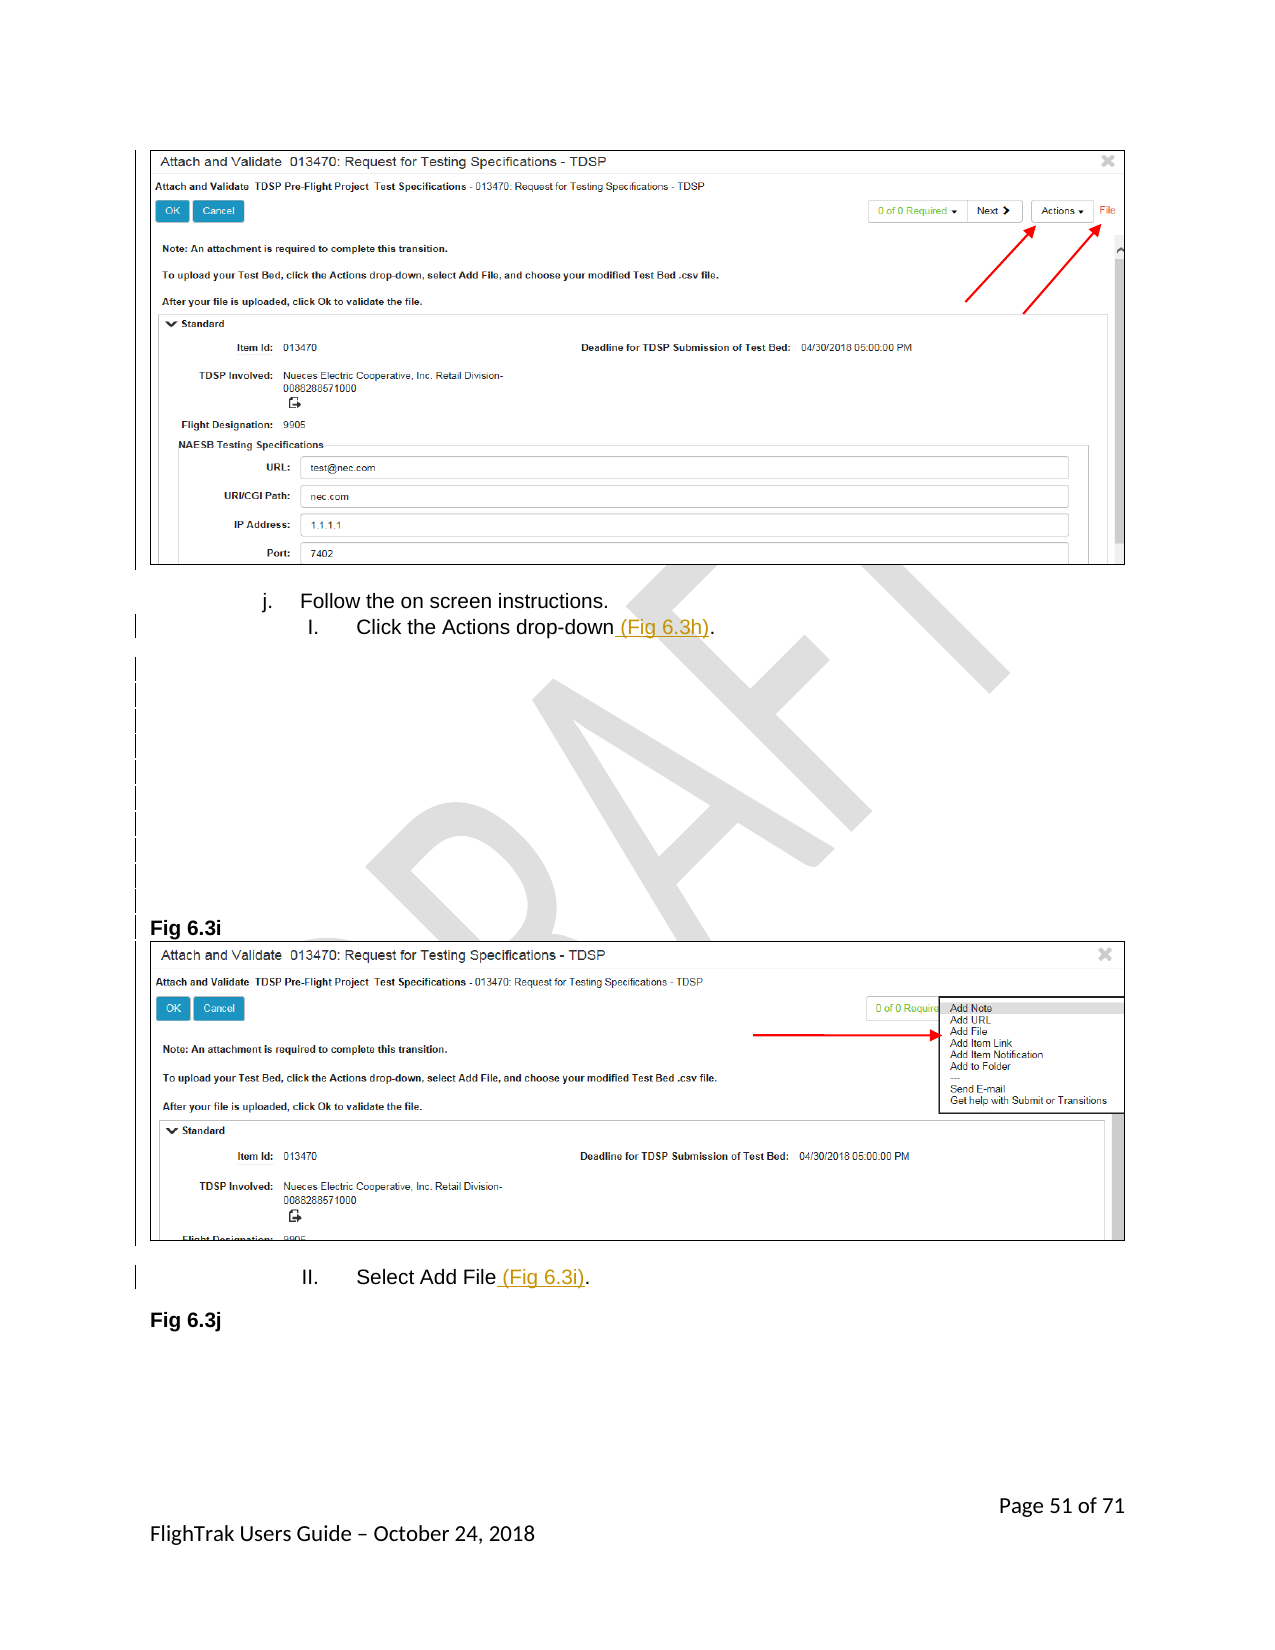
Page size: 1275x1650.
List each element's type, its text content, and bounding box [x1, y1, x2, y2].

list Click the Actions drop-down. [319, 614, 1125, 638]
list Follow the on screen instructions. [262, 589, 1125, 613]
list Select Add File. [319, 1265, 1125, 1289]
text Fig 6.3i [150, 915, 1125, 939]
picture [151, 942, 1124, 1240]
text Fig 6.3j [150, 1307, 1125, 1331]
picture [151, 151, 1124, 564]
